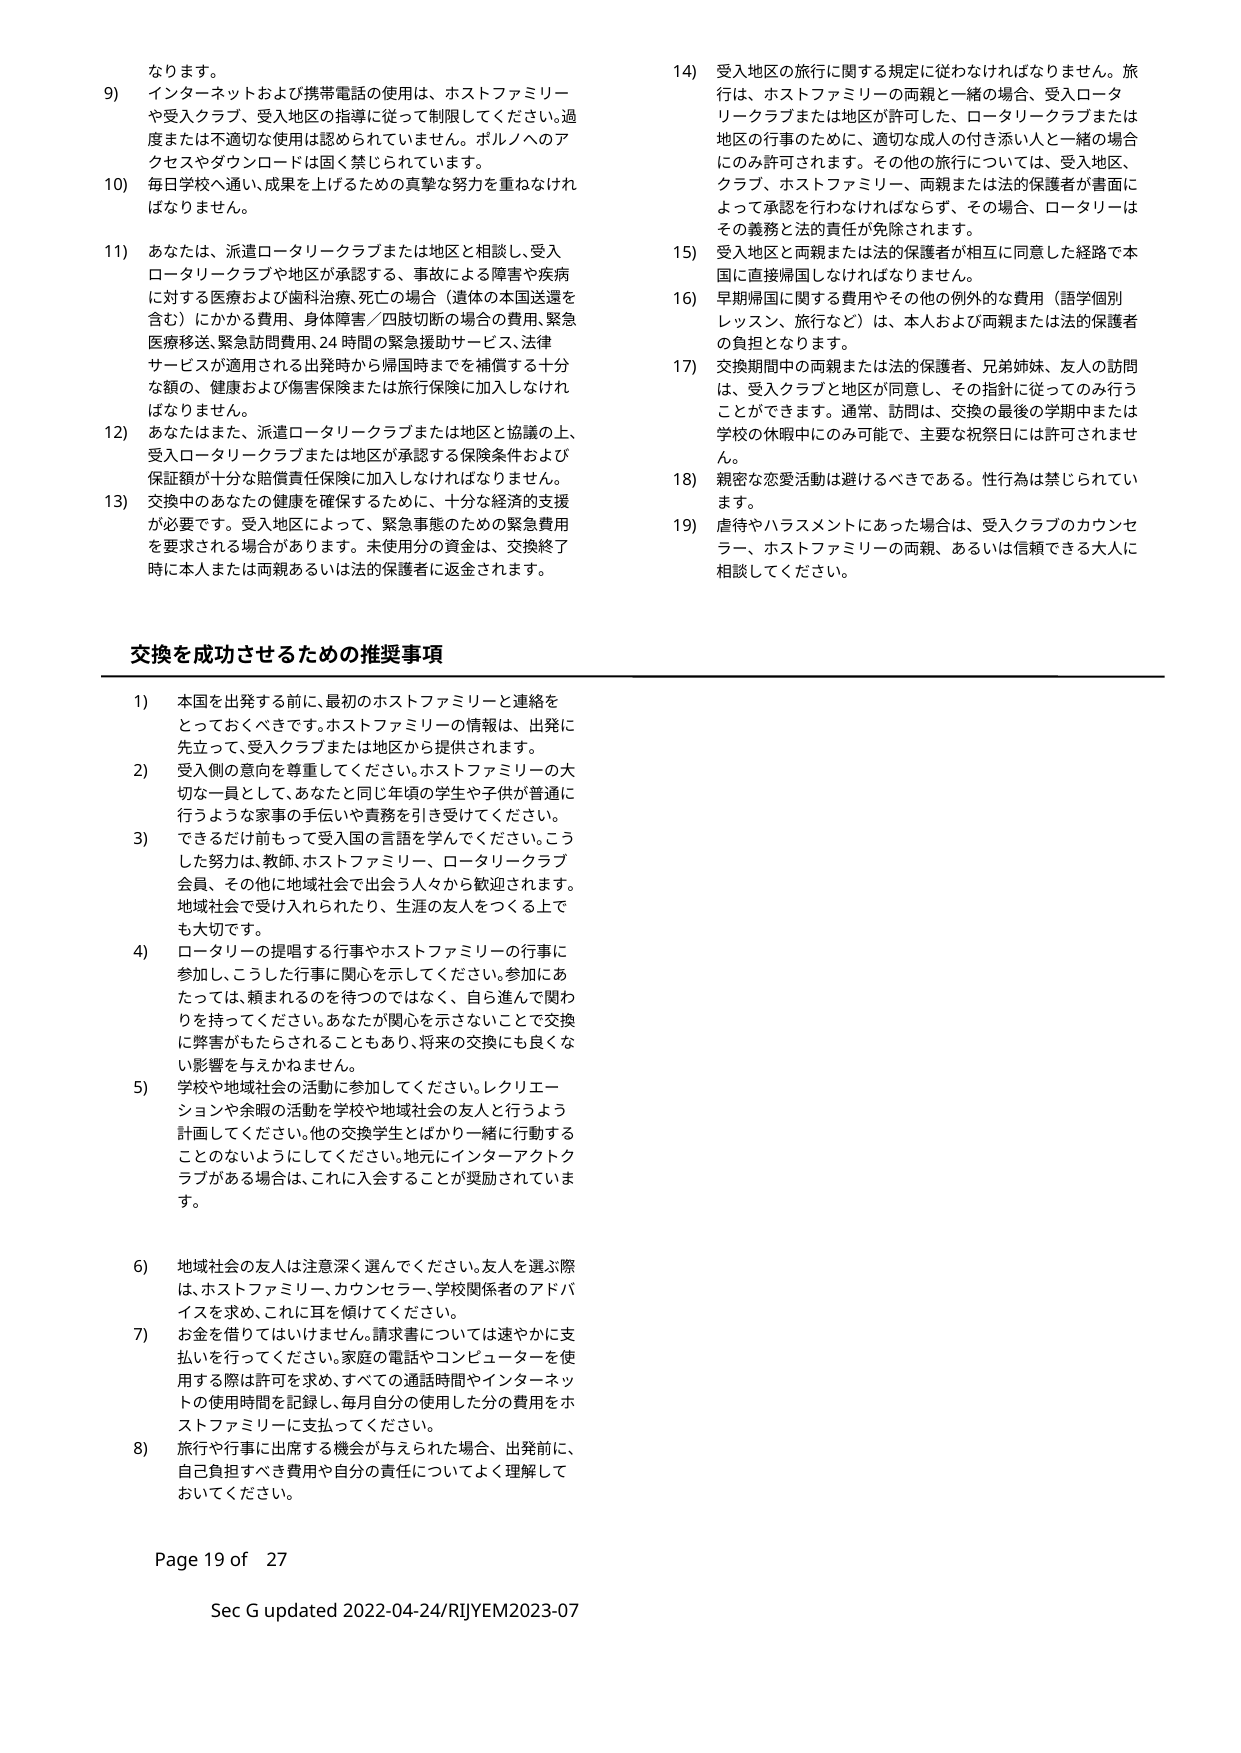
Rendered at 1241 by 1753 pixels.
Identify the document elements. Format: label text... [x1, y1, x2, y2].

list 受入地区の旅行に関する規定に従わなければなりません。旅行は、ホストファミリーの両親と一緒の場合、受入ロータリークラブまたは地区が許可した、ロータリークラブまたは地区の行事のために、適切な成人の付き添い人と一緒の場合にのみ許可されます。その他の旅行については、受入地区、クラブ、ホストファミリー、両親または法的保護者が書面によって承認を行わなければならず、その場合、ロータリーはその義務と法的責任が免除されます。 [672, 59, 1152, 240]
list 早期帰国に関する費用やその他の例外的な費用（語学個別レッスン、旅行など）は、本人および両親または法的保護者の負担となります。 [672, 286, 1152, 354]
list 学校や地域社会の活動に参加してください｡レクリエーションや余暇の活動を学校や地域社会の友人と行うよう計画してください｡他の交換学生とばかり一緒に行動することのないようにしてください｡地元にインターアクトクラブがある場合は､これに入会することが奨励されています。 [133, 1076, 583, 1212]
list 受入側の意向を尊重してください｡ホストファミリーの大切な一員として､あなたと同じ年頃の学生や子供が普通に行うような家事の手伝いや責務を引き受けてください。 [133, 758, 583, 826]
list 交換中のあなたの健康を確保するために、十分な経済的支援が必要です。受入地区によって、緊急事態のための緊急費用を要求される場合があります。未使用分の資金は、交換終了時に本人または両親あるいは法的保護者に返金されます。 [103, 489, 583, 580]
list できるだけ前もって受入国の言語を学んでください｡こうした努力は､教師､ホストファミリー、ロータリークラブ会員、その他に地域社会で出会う人々から歓迎されます｡地域社会で受け入れられたり、生涯の友人をつくる上でも大切です。 [133, 826, 583, 940]
list 親密な恋愛活動は避けるべきである。性行為は禁じられています。 [672, 468, 1152, 513]
list 受入地区と両親または法的保護者が相互に同意した経路で本国に直接帰国しなければなりません。 [672, 240, 1152, 286]
list 派遣先の国の言葉を学ぶのに全力を尽くしてください。個人授業や言語キャンプその他の授業にかかる費用は個人負担となります。 [103, 59, 583, 82]
list 毎日学校へ通い､成果を上げるための真摯な努力を重ねなければなりません。 [103, 172, 583, 218]
list 交換期間中の両親または法的保護者、兄弟姉妹、友人の訪問は、受入クラブと地区が同意し、その指針に従ってのみ行うことができます。通常、訪問は、交換の最後の学期中または学校の休暇中にのみ可能で、主要な祝祭日には許可されません。 [672, 354, 1152, 468]
list あなたは、派遣ロータリークラブまたは地区と相談し､受入ロータリークラブや地区が承認する、事故による障害や疾病に対する医療および歯科治療､死亡の場合（遺体の本国送還を含む）にかかる費用、身体障害／四肢切断の場合の費用､緊急医療移送､緊急訪問費用､24 時間の緊急援助サービス､法律サービスが適用される出発時から帰国時までを補償する十分な額の、健康および傷害保険または旅行保険に加入しなければなりません。 [103, 239, 583, 421]
list 旅行や行事に出席する機会が与えられた場合、出発前に、自己負担すべき費用や自分の責任についてよく理解しておいてください。 [133, 1436, 583, 1504]
list 地域社会の友人は注意深く選んでください｡友人を選ぶ際は､ホストファミリー､カウンセラー､学校関係者のアドバイスを求め､これに耳を傾けてください。 [133, 1254, 583, 1322]
list ロータリーの提唱する行事やホストファミリーの行事に参加し､こうした行事に関心を示してください｡参加にあたっては､頼まれるのを待つのではなく、自ら進んで関わりを持ってください｡あなたが関心を示さないことで交換に弊害がもたらされることもあり､将来の交換にも良くない影響を与えかねません。 [133, 940, 583, 1076]
text Sec G updated 2022-04-24/RIJYEM2023-07 [89, 1598, 583, 1623]
list あなたはまた、派遣ロータリークラブまたは地区と協議の上、受入ロータリークラブまたは地区が承認する保険条件および保証額が十分な賠償責任保険に加入しなければなりません。 [103, 421, 583, 489]
text 交換を成功させるための推奨事項 [89, 638, 1152, 668]
list お金を借りてはいけません｡請求書については速やかに支払いを行ってください｡家庭の電話やコンピューターを使用する際は許可を求め､すべての通話時間やインターネットの使用時間を記録し､毎月自分の使用した分の費用をホストファミリーに支払ってください。 [133, 1322, 583, 1436]
list インターネットおよび携帯電話の使用は、ホストファミリーや受入クラブ、受入地区の指導に従って制限してください｡過度または不適切な使用は認められていません。ポルノへのアクセスやダウンロードは固く禁じられています。 [103, 82, 583, 172]
list 虐待やハラスメントにあった場合は、受入クラブのカウンセラー、ホストファミリーの両親、あるいは信頼できる大人に相談してください。 [672, 513, 1152, 581]
text Page 19 of 27 [89, 1547, 583, 1572]
list 本国を出発する前に､最初のホストファミリーと連絡をとっておくべきです｡ホストファミリーの情報は、出発に先立って､受入クラブまたは地区から提供されます。 [133, 690, 583, 758]
